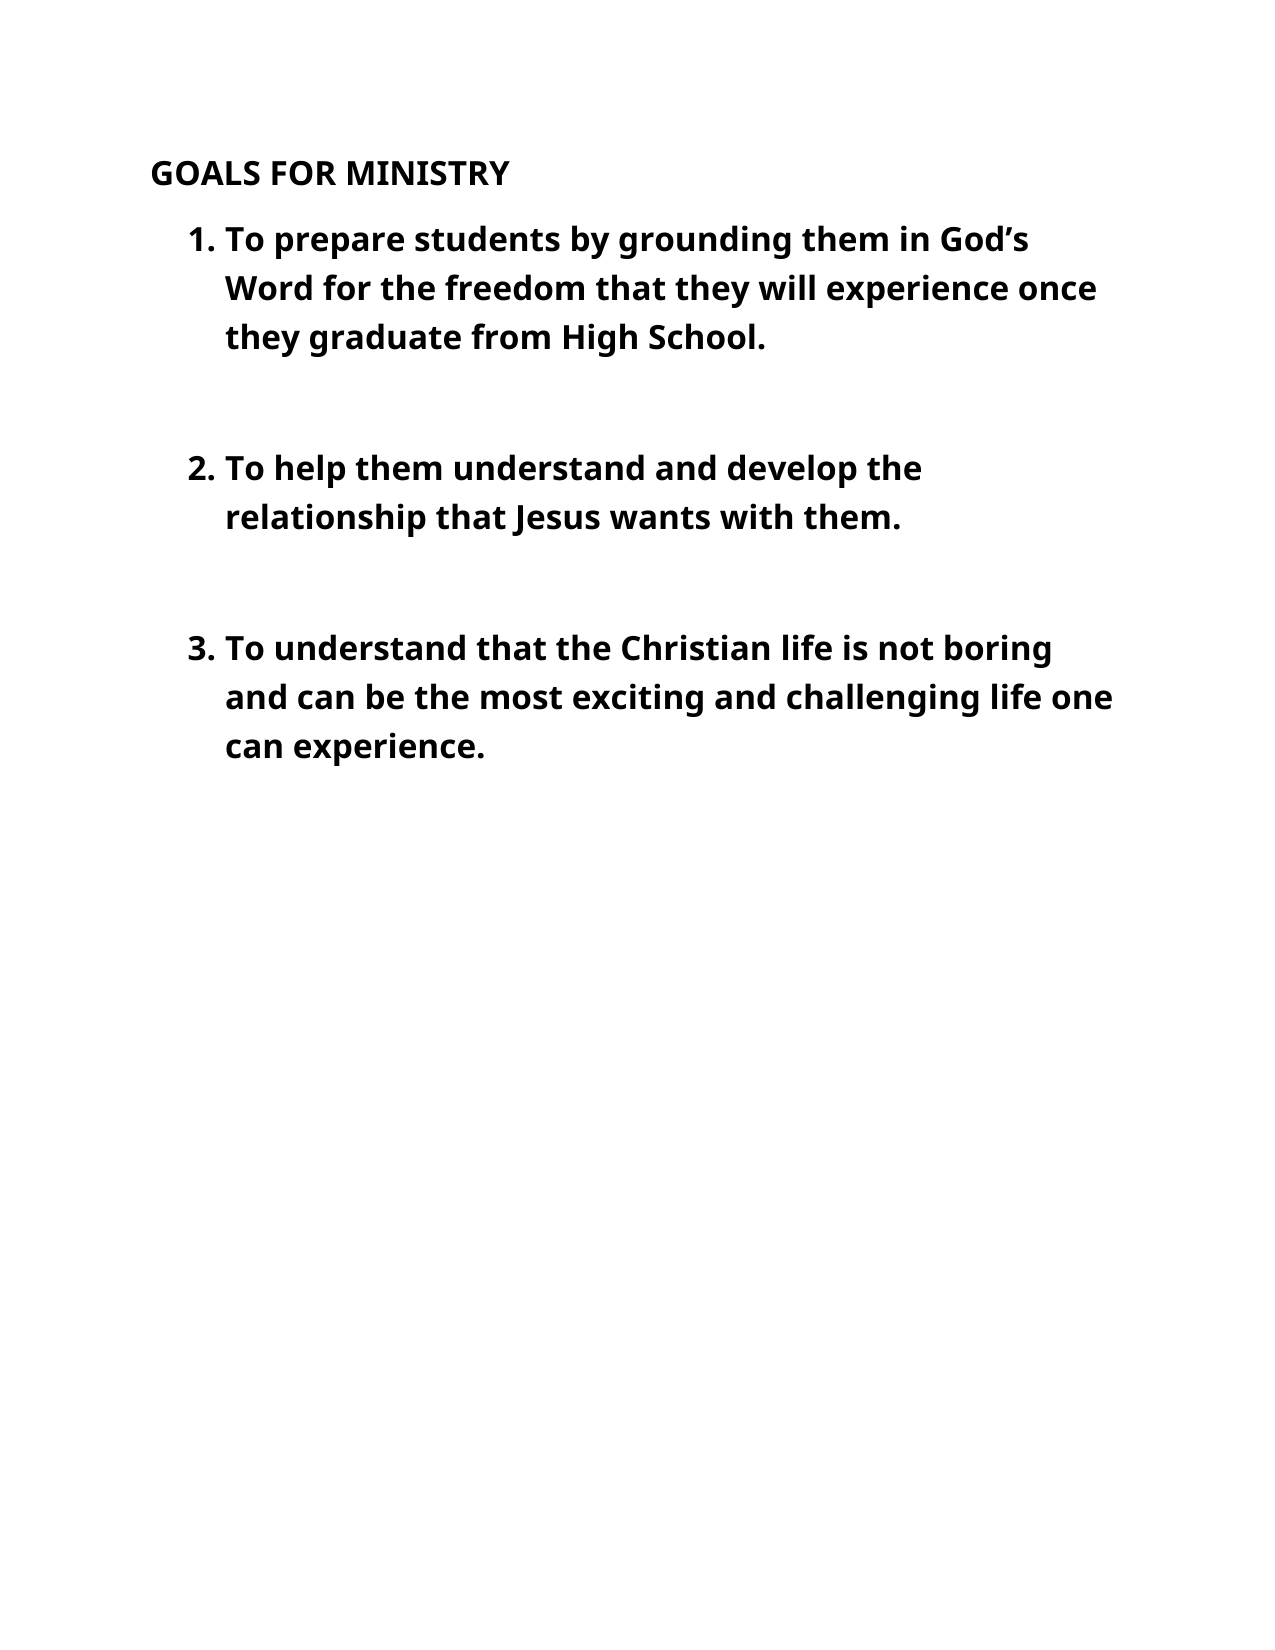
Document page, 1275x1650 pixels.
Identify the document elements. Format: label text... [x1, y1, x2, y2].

text GOALS FOR MINISTRY [150, 150, 1125, 195]
list To prepare students by grounding them in God’s Word for the freedom that they will experience once they graduate from High School. [187, 216, 1125, 359]
list To help them understand and develop the relationship that Jesus wants with them. [187, 445, 1125, 539]
list To understand that the Christian life is not boring and can be the most exciting and challenging life one can experience. [187, 625, 1125, 768]
